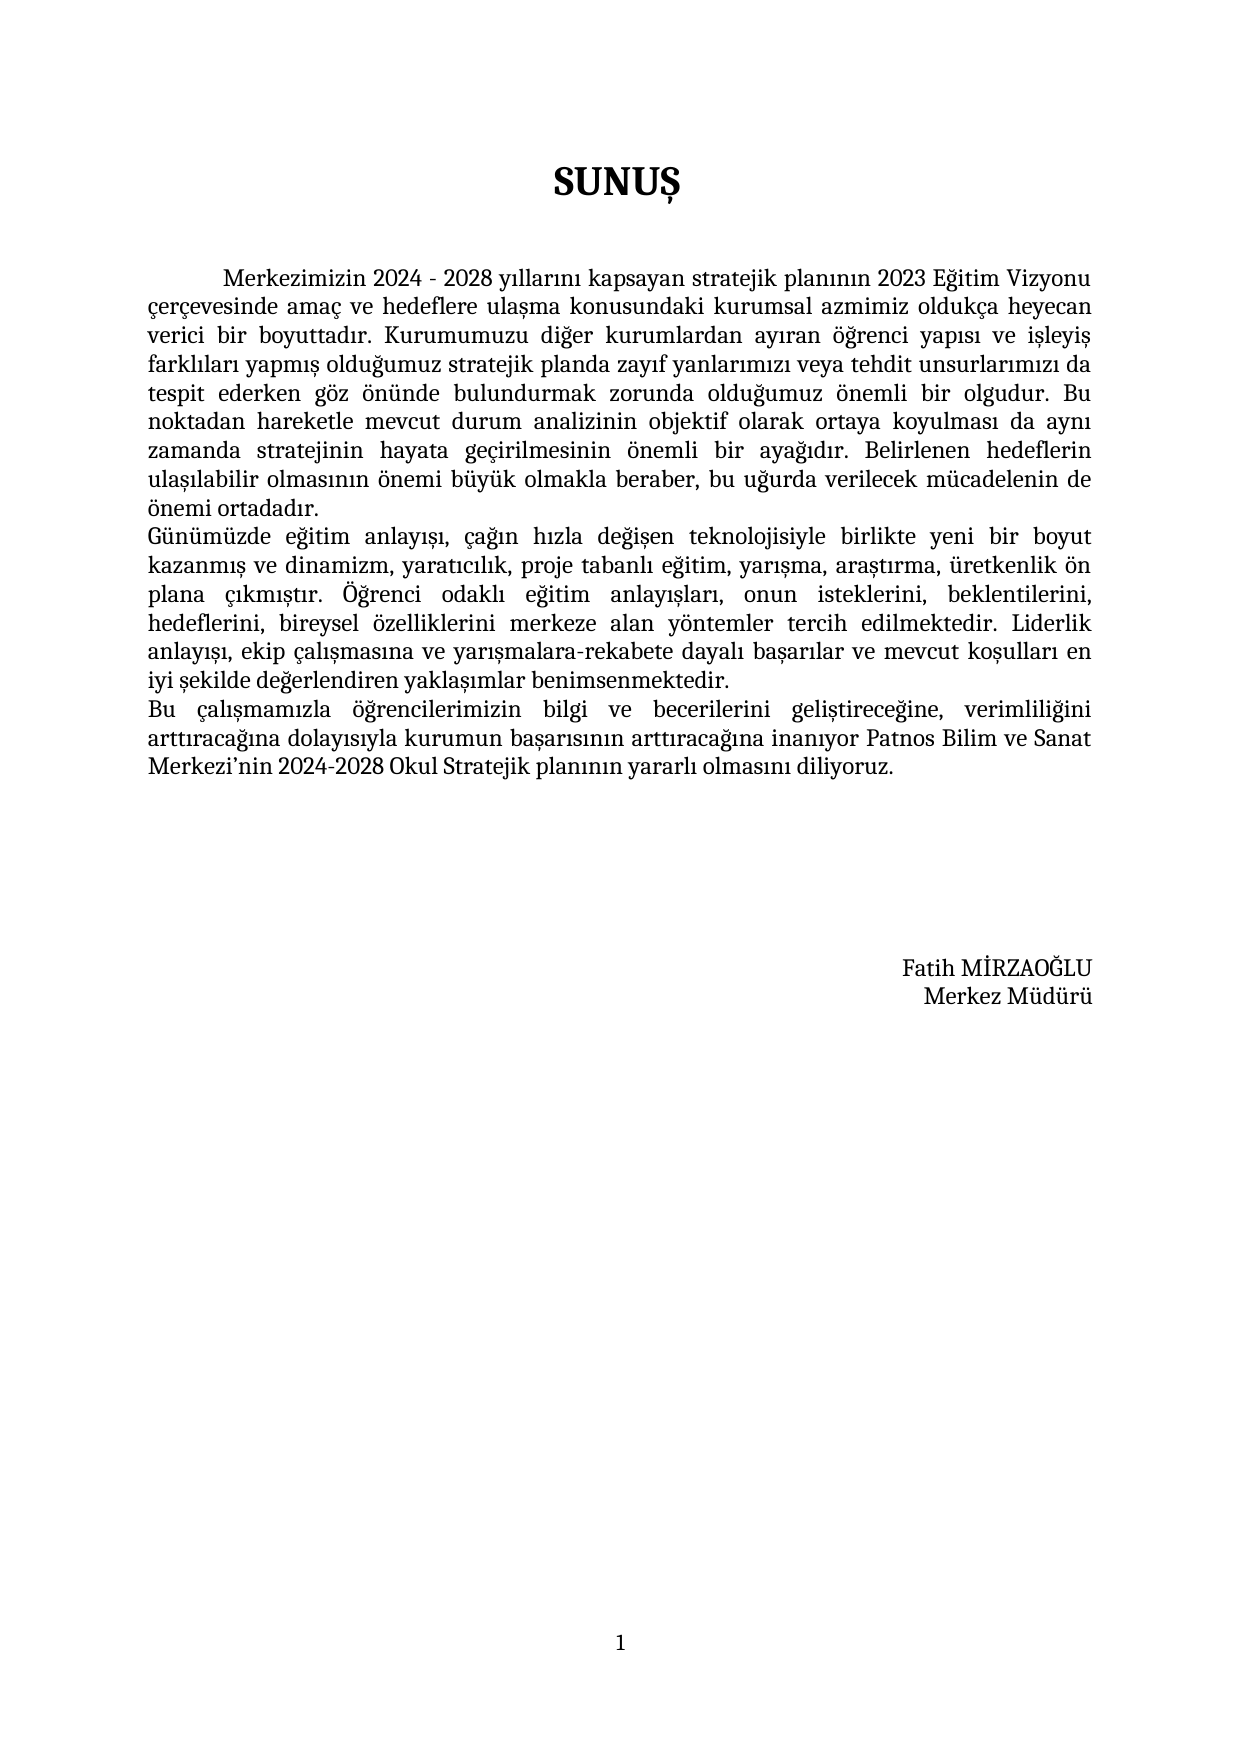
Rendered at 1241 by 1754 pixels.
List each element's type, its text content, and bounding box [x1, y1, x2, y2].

text Merkezimizin 2024 - 2028 yıllarını kapsayan stratejik planının 2023 Eğitim Vizyonu çerçevesinde amaç ve hedeflere ulaşma konusundaki kurumsal azmimiz oldukça heyecan verici bir boyuttadır. Kurumumuzu diğer kurumlardan ayıran öğrenci yapısı ve işleyiş farklıları yapmış olduğumuz stratejik planda zayıf yanlarımızı veya tehdit unsurlarımızı da tespit ederken göz önünde bulundurmak zorunda olduğumuz önemli bir olgudur. Bu noktadan hareketle mevcut durum analizinin objektif olarak ortaya koyulması da aynı zamanda stratejinin hayata geçirilmesinin önemli bir ayağıdır. Belirlenen hedeflerin ulaşılabilir olmasının önemi büyük olmakla beraber, bu uğurda verilecek mücadelenin de önemi ortadadır. [148, 263, 1093, 522]
text Bu çalışmamızla öğrencilerimizin bilgi ve becerilerini geliştireceğine, verimliliğini arttıracağına dolayısıyla kurumun başarısının arttıracağına inanıyor Patnos Bilim ve Sanat Merkezi’nin 2024-2028 Okul Stratejik planının yararlı olmasını diliyoruz. [148, 695, 1093, 781]
title SUNUŞ [438, 158, 796, 206]
text Merkez Müdürü [148, 982, 1093, 1011]
text Fatih MİRZAOĞLU [148, 953, 1093, 982]
text Günümüzde eğitim anlayışı, çağın hızla değişen teknolojisiyle birlikte yeni bir boyut kazanmış ve dinamizm, yaratıcılık, proje tabanlı eğitim, yarışma, araştırma, üretkenlik ön plana çıkmıştır. Öğrenci odaklı eğitim anlayışları, onun isteklerini, beklentilerini, hedeflerini, bireysel özelliklerini merkeze alan yöntemler tercih edilmektedir. Liderlik anlayışı, ekip çalışmasına ve yarışmalara-rekabete dayalı başarılar ve mevcut koşulları en iyi şekilde değerlendiren yaklaşımlar benimsenmektedir. [148, 522, 1093, 695]
